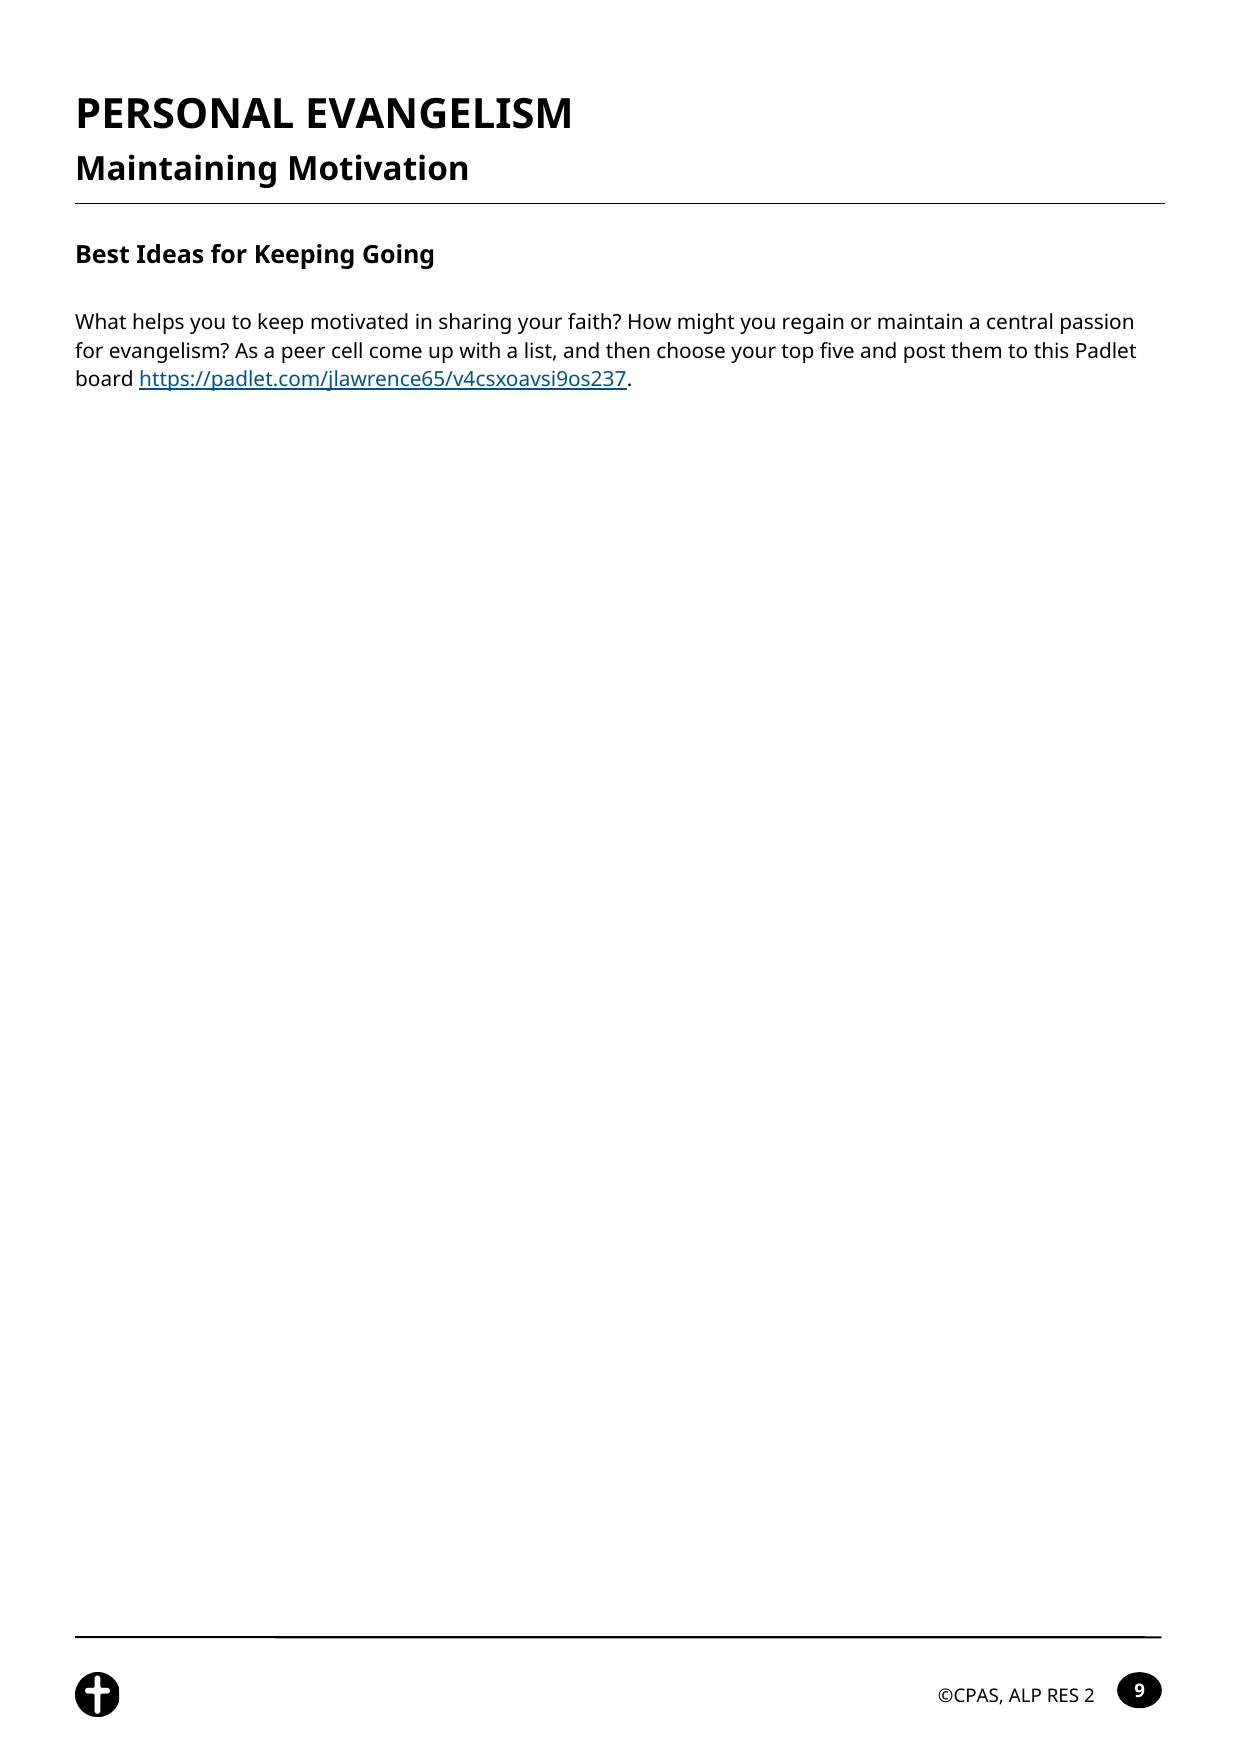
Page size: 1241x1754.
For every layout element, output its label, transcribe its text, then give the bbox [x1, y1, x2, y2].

text What helps you to keep motivated in sharing your faith? How might you regain or maintain a central passion for evangelism? As a peer cell come up with a list, and then choose your top five and post them to this Padlet board https://padlet.com/jlawrence65/v4csxoavsi9os237. [75, 307, 1165, 393]
subtitle Best Ideas for Keeping Going [75, 237, 1165, 271]
picture [75, 1672, 120, 1717]
